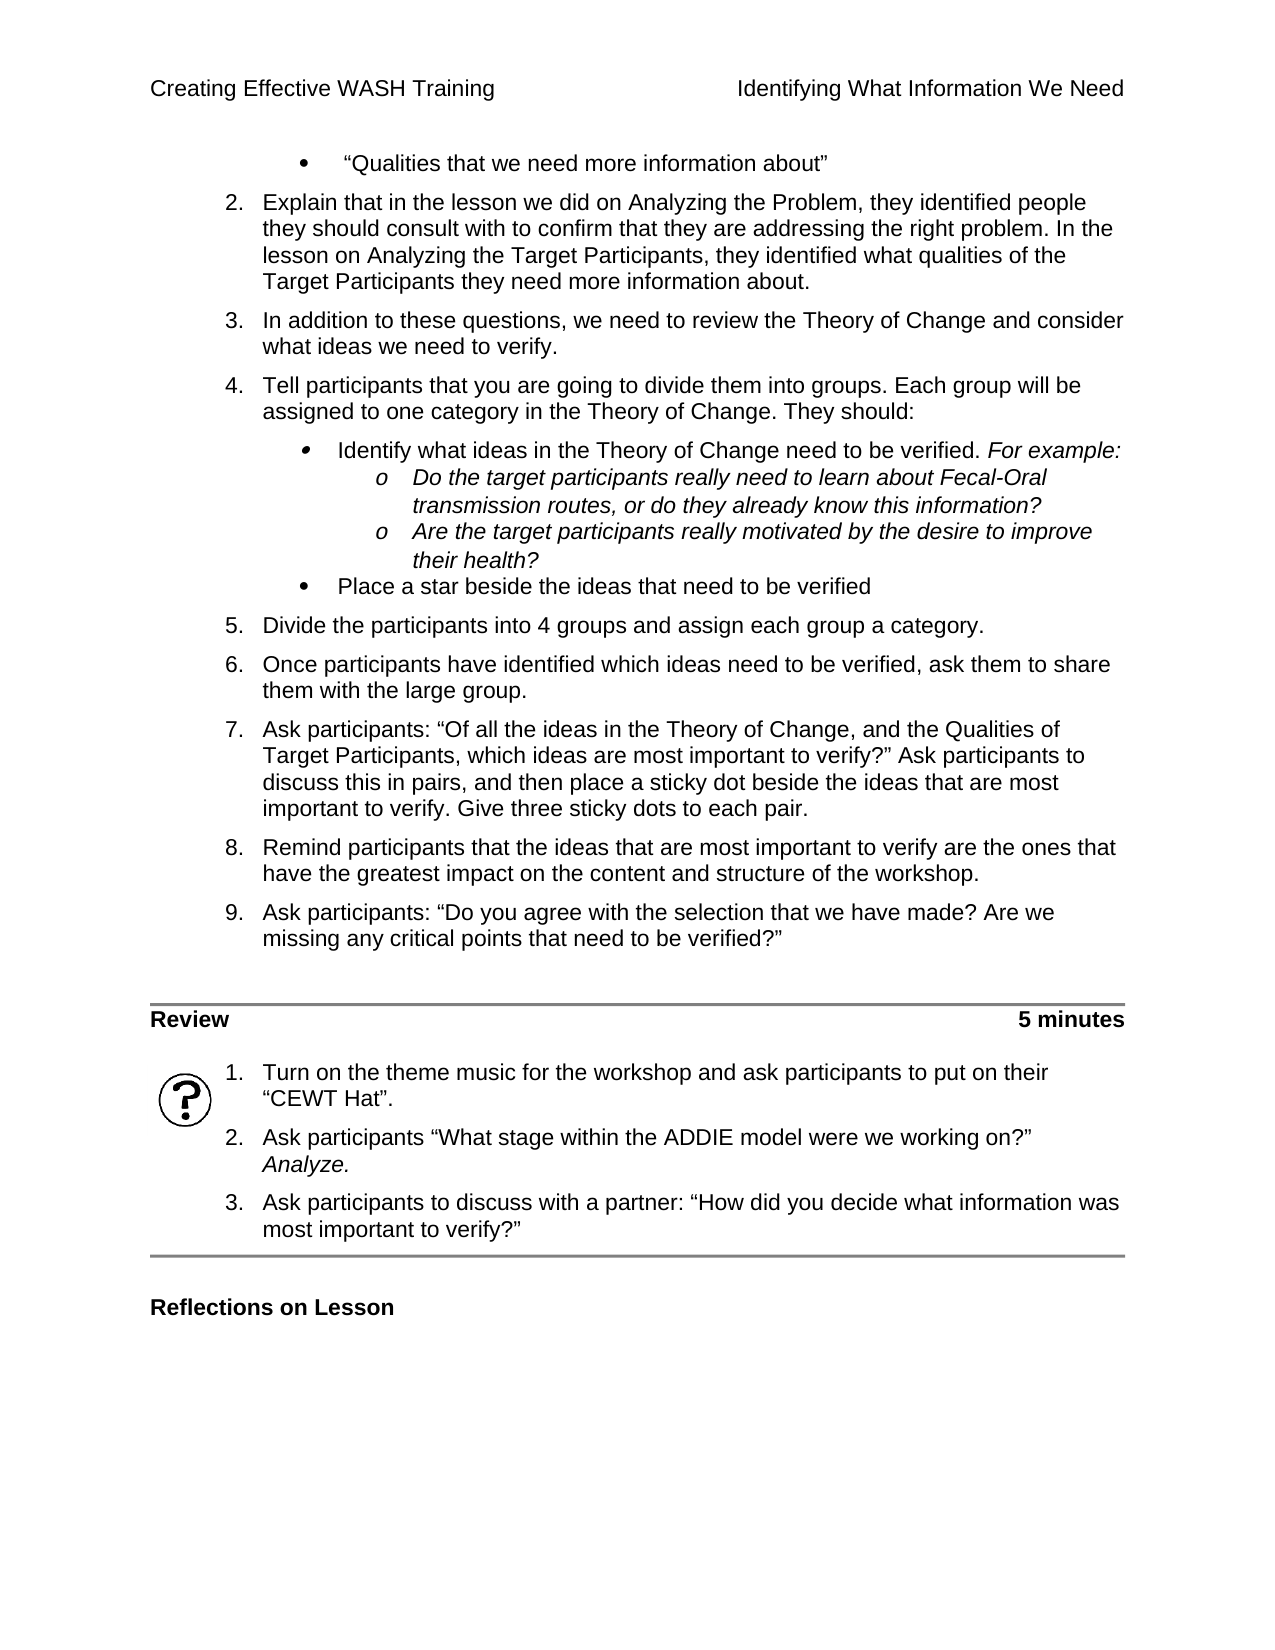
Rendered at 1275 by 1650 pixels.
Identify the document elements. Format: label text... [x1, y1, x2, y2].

list Do the target participants really need to learn about Fecal-Oral transmission routes, or do they already know this information? [375, 463, 1125, 518]
list Explain that in the lesson we did on Analyzing the Problem, they identified people they should consult with to confirm that they are addressing the right problem. In the lesson on Analyzing the Target Participants, they identified what qualities of the Target Participants they need more information about. [225, 189, 1125, 294]
picture [147, 1065, 219, 1136]
list Remind participants that the ideas that are most important to verify are the ones that have the greatest impact on the content and structure of the workshop. [225, 834, 1125, 886]
text Reflections on Lesson [150, 1293, 1125, 1320]
list Tell participants that you are going to divide them into groups. Each group will be assigned to one category in the Theory of Change. They should: [225, 372, 1125, 425]
list Identify what ideas in the Theory of Change need to be verified. For example: [300, 437, 1125, 463]
list Turn on the theme music for the workshop and ask participants to put on their “CEWT Hat”. [225, 1059, 1125, 1112]
list “Qualities that we need more information about” [300, 150, 1125, 176]
list Ask participants to discuss with a partner: “How did you decide what information was most important to verify?” [225, 1189, 1125, 1242]
list Place a star beside the ideas that need to be verified [300, 573, 1125, 599]
list Ask participants: “Of all the ideas in the Theory of Change, and the Qualities of Target Participants, which ideas are most important to verify?” Ask participants to discuss this in pairs, and then place a sticky dot beside the ideas that are most important to verify. Give three sticky dots to each pair. [225, 716, 1125, 821]
text Review 5 minutes [150, 1007, 1125, 1033]
list Once participants have identified which ideas need to be verified, ask them to share them with the large group. [225, 651, 1125, 703]
list In addition to these questions, we need to review the Theory of Change and consider what ideas we need to verify. [225, 307, 1125, 359]
list Are the target participants really motivated by the desire to improve their health? [375, 518, 1125, 573]
list Ask participants: “Do you agree with the selection that we have made? Are we missing any critical points that need to be verified?” [225, 899, 1125, 952]
list Divide the participants into 4 groups and assign each group a category. [225, 612, 1125, 638]
list Ask participants “What stage within the ADDIE model were we working on?” Analyze. [225, 1124, 1125, 1177]
